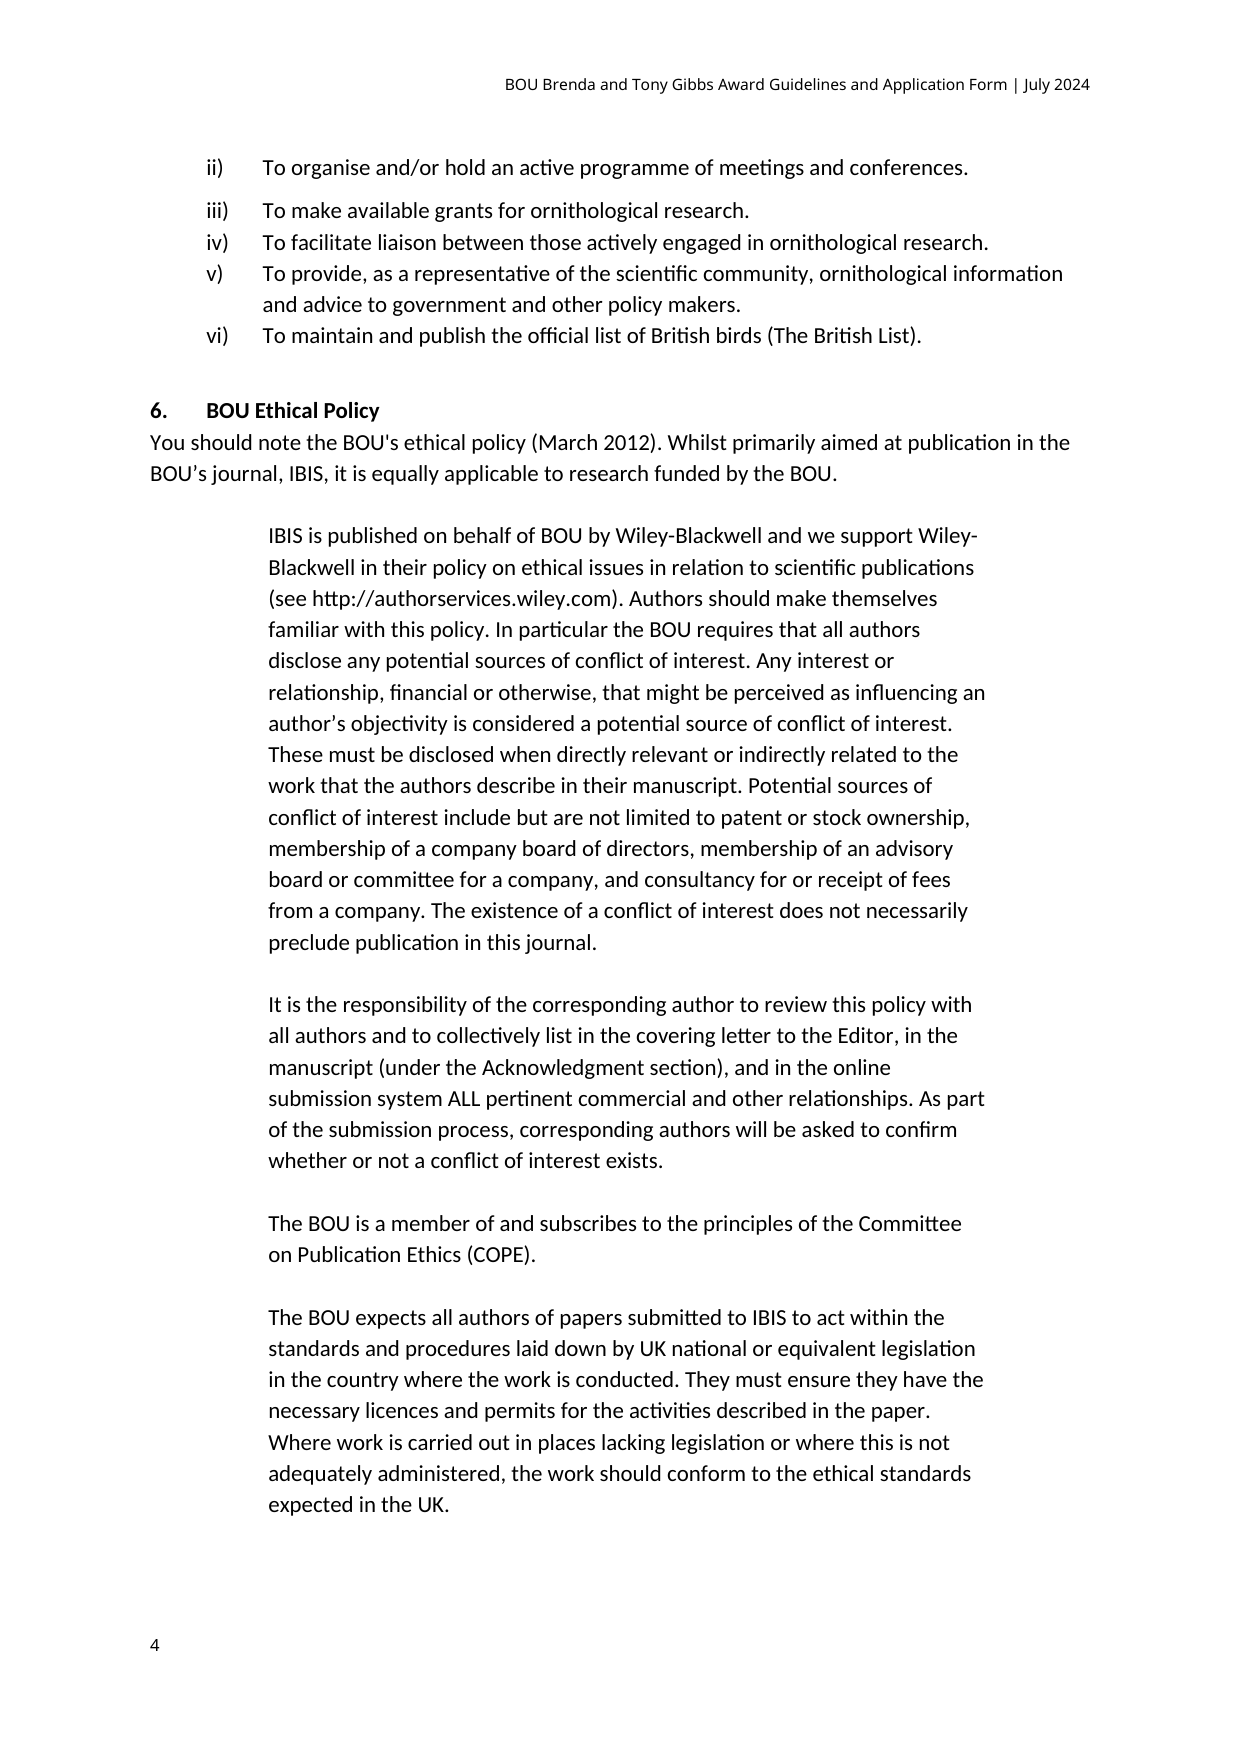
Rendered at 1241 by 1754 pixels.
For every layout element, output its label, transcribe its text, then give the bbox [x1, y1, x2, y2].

text It is the responsibility of the corresponding author to review this policy with all authors and to collectively list in the covering letter to the Editor, in the manuscript (under the Acknowledgment section), and in the online submission system ALL pertinent commercial and other relationships. As part of the submission process, corresponding authors will be asked to confirm whether or not a conflict of interest exists. [268, 987, 987, 1175]
text The BOU expects all authors of papers submitted to IBIS to act within the standards and procedures laid down by UK national or equivalent legislation in the country where the work is conducted. They must ensure they have the necessary licences and permits for the activities described in the paper. Where work is carried out in places lacking legislation or where this is not adequately administered, the work should conform to the ethical standards expected in the UK. [268, 1300, 987, 1519]
text v) To provide, as a representative of the scientific community, ornithological information and advice to government and other policy makers. [206, 256, 1090, 319]
text iv) To facilitate liaison between those actively engaged in ornithological research. [206, 225, 1090, 256]
text The BOU is a member of and subscribes to the principles of the Committee on Publication Ethics (COPE). [268, 1206, 987, 1269]
text IBIS is published on behalf of BOU by Wiley-Blackwell and we support Wiley-Blackwell in their policy on ethical issues in relation to scientific publications (see http://authorservices.wiley.com). Authors should make themselves familiar with this policy. In particular the BOU requires that all authors disclose any potential sources of conflict of interest. Any interest or relationship, financial or otherwise, that might be perceived as influencing an author’s objectivity is considered a potential source of conflict of interest. These must be disclosed when directly relevant or indirectly related to the work that the authors describe in their manuscript. Potential sources of conflict of interest include but are not limited to patent or stock ownership, membership of a company board of directors, membership of an advisory board or committee for a company, and consultancy for or receipt of fees from a company. The existence of a conflict of interest does not necessarily preclude publication in this journal. [268, 519, 987, 956]
text ii) To organise and/or hold an active programme of meetings and conferences. [206, 150, 1090, 181]
text 6. BOU Ethical Policy [150, 394, 1090, 425]
text You should note the BOU's ethical policy (March 2012). Whilst primarily aimed at publication in the BOU’s journal, IBIS, it is equally applicable to research funded by the BOU. [150, 425, 1090, 487]
text vi) To maintain and publish the official list of British birds (The British List). [206, 319, 1090, 350]
text iii) To make available grants for ornithological research. [206, 194, 1090, 225]
